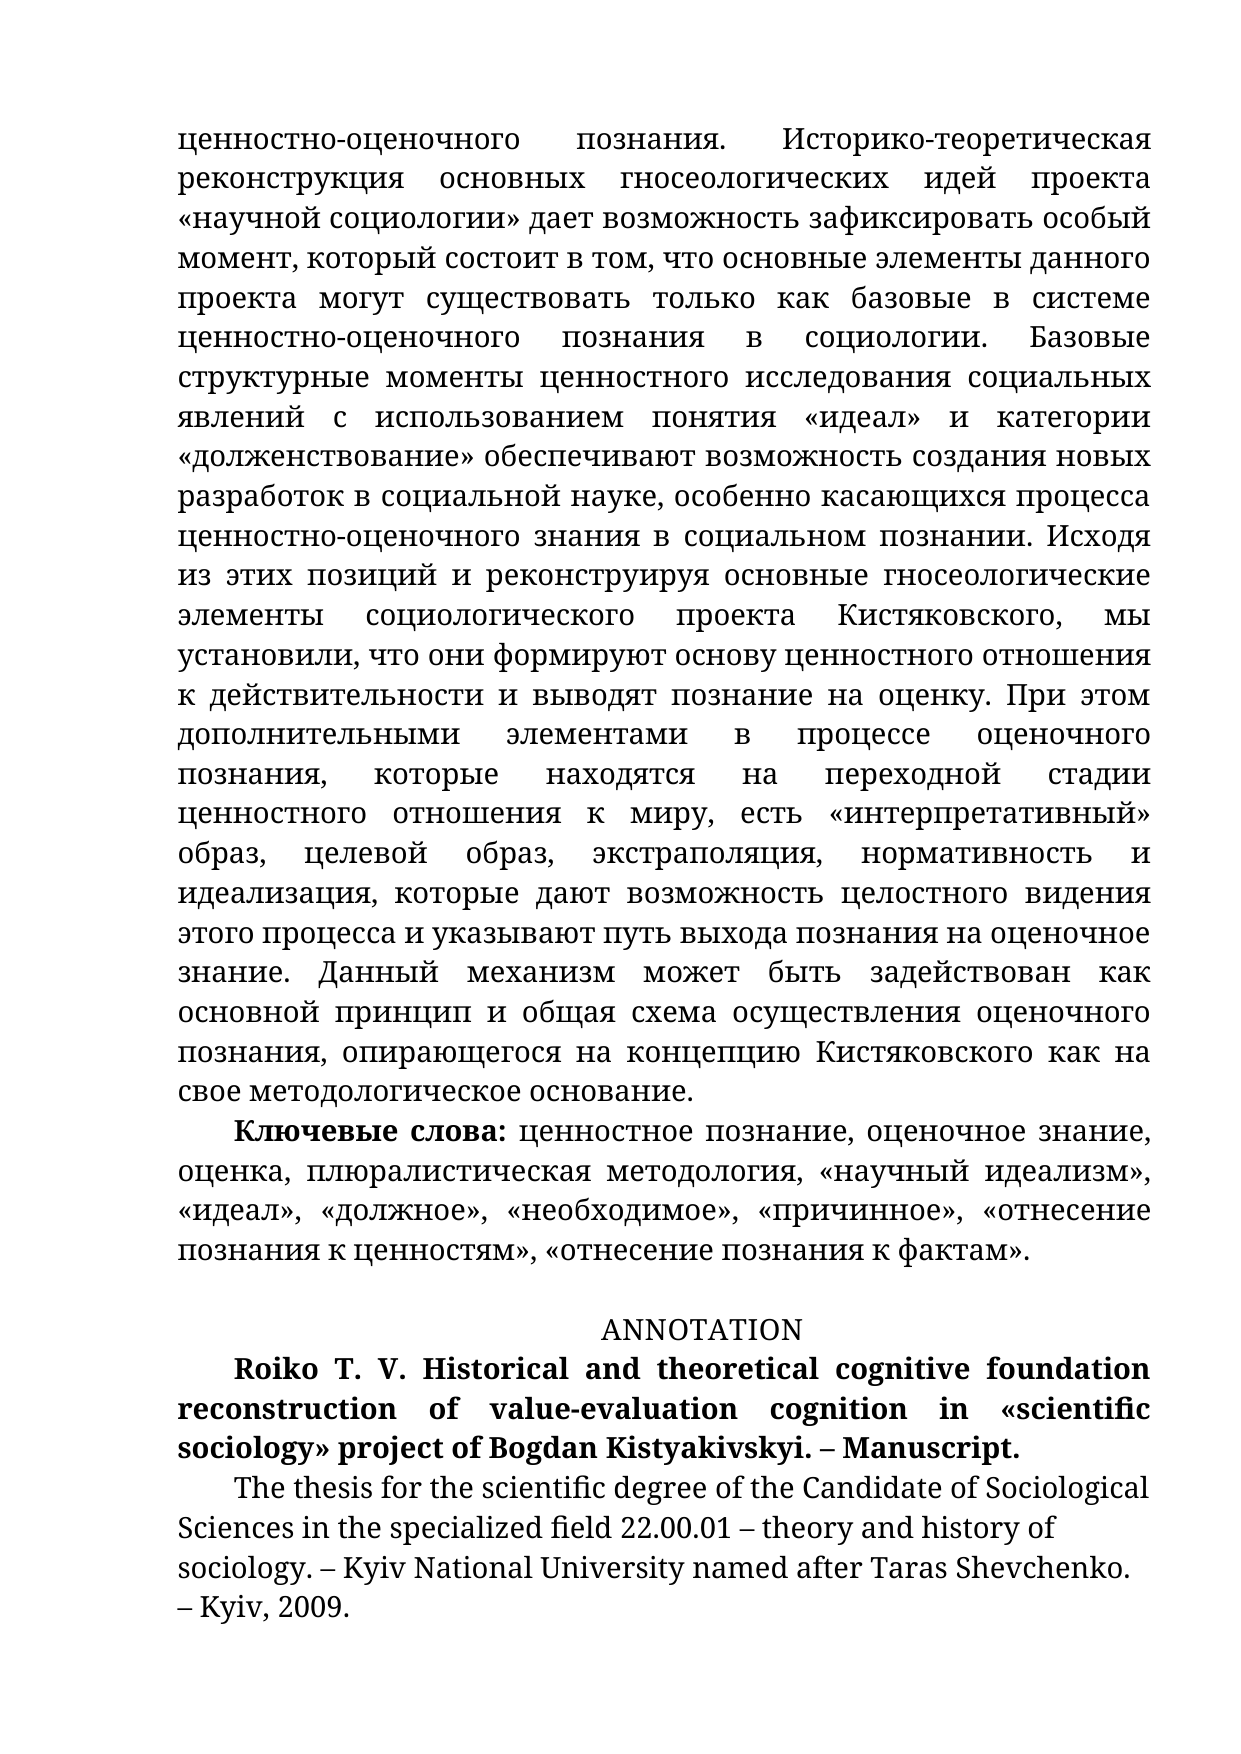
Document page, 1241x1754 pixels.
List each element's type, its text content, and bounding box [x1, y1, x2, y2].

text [177, 118, 1152, 1110]
text The thesis for the scientific degree of the Candidate of Sociological Sciences in the specialized field 22.00.01 – theory and history of sociology. – Kyiv National University named after Taras Shevchenko. – Kyiv, 2009. [177, 1467, 1152, 1626]
text ANNOTATION [177, 1309, 1152, 1348]
text Ключевые слова: ценностное познание, оценочное знание, оценка, плюралистическая методология, «научный идеализм», «идеал», «должное», «необходимое», «причинное», «отнесение познания к ценностям», «отнесение познания к фактам». [177, 1110, 1152, 1269]
text Roiko T. V. Historical and theoretical cognitive foundation reconstruction of value-evaluation cognition in «scientific sociology» project of Bogdan Kistyakivskyi. – Manuscript. [177, 1348, 1152, 1467]
